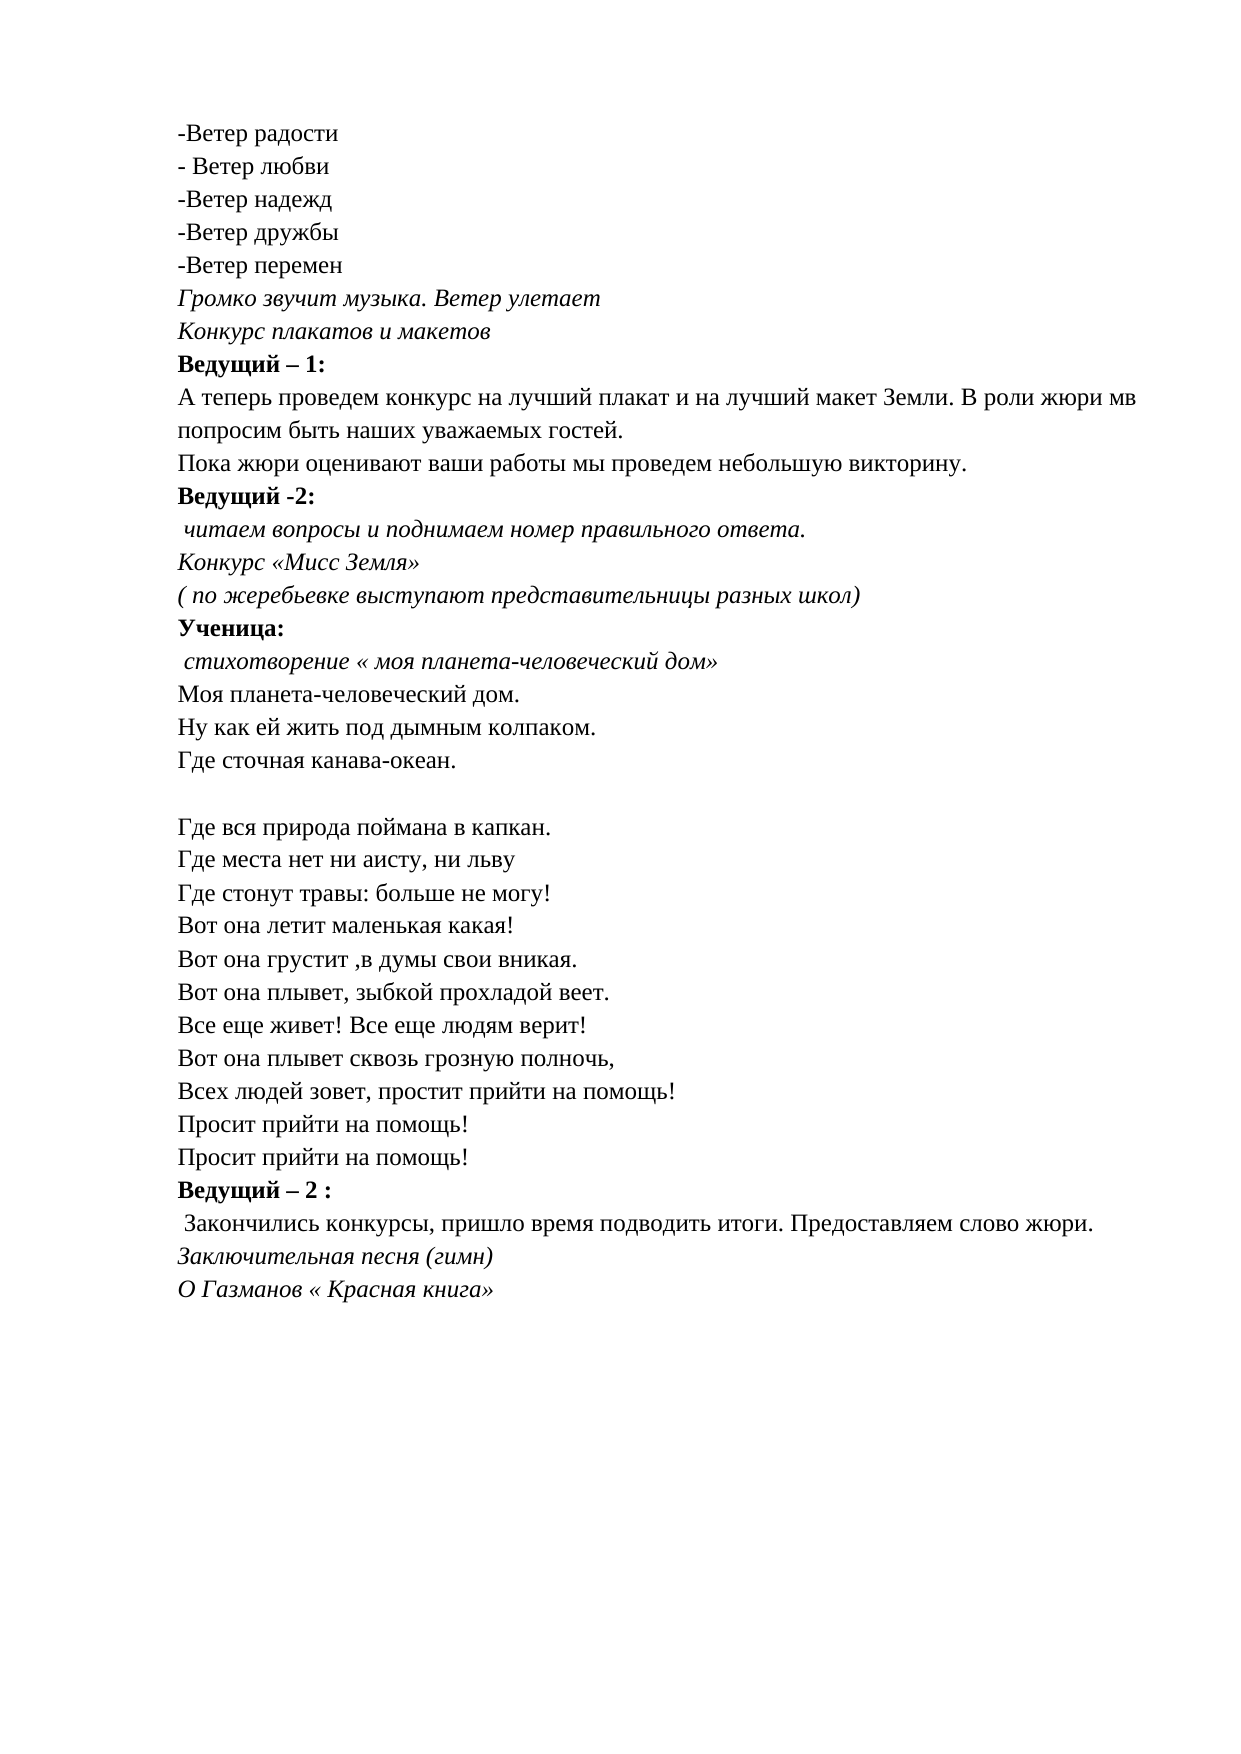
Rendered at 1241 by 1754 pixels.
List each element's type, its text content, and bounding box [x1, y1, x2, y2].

text Вот она плывет сквозь грозную полночь, [177, 1043, 1152, 1071]
text -Ветер радости [177, 118, 1152, 147]
text Закончились конкурсы, пришло время подводить итоги. Предоставляем слово жюри. [177, 1208, 1152, 1237]
text Где стонут травы: больше не могу! [177, 878, 1152, 906]
text Вот она плывет, зыбкой прохладой веет. [177, 977, 1152, 1005]
text Ученица: [177, 613, 1152, 642]
text Заключительная песня (гимн) [177, 1241, 1152, 1269]
text - Ветер любви [177, 151, 1152, 180]
text Ведущий -2: [177, 481, 1152, 510]
text Где места нет ни аисту, ни льву [177, 844, 1152, 873]
text Вот она летит маленькая какая! [177, 911, 1152, 939]
text Ведущий – 2 : [177, 1175, 1152, 1203]
text Просит прийти на помощь! [177, 1142, 1152, 1171]
text Ведущий – 1: [177, 349, 1152, 378]
text Просит прийти на помощь! [177, 1109, 1152, 1137]
text Конкурс «Мисс Земля» [177, 547, 1152, 576]
text Конкурс плакатов и макетов [177, 316, 1152, 345]
text ( по жеребьевке выступают представительницы разных школ) [177, 580, 1152, 609]
text Всех людей зовет, простит прийти на помощь! [177, 1076, 1152, 1104]
text Где сточная канава-океан. [177, 746, 1152, 774]
text Пока жюри оценивают ваши работы мы проведем небольшую викторину. [177, 448, 1152, 477]
text Ну как ей жить под дымным колпаком. [177, 712, 1152, 741]
text стихотворение « моя планета-человеческий дом» [177, 646, 1152, 675]
text -Ветер перемен [177, 250, 1152, 279]
text -Ветер дружбы [177, 217, 1152, 246]
text Все еще живет! Все еще людям верит! [177, 1010, 1152, 1038]
text О Газманов « Красная книга» [177, 1274, 1152, 1303]
text читаем вопросы и поднимаем номер правильного ответа. [177, 514, 1152, 543]
text Где вся природа поймана в капкан. [177, 812, 1152, 840]
text Громко звучит музыка. Ветер улетает [177, 283, 1152, 312]
text Моя планета-человеческий дом. [177, 679, 1152, 708]
text -Ветер надежд [177, 184, 1152, 213]
text А теперь проведем конкурс на лучший плакат и на лучший макет Земли. В роли жюри мв попросим быть наших уважаемых гостей. [177, 382, 1152, 444]
text Вот она грустит ,в думы свои вникая. [177, 944, 1152, 972]
